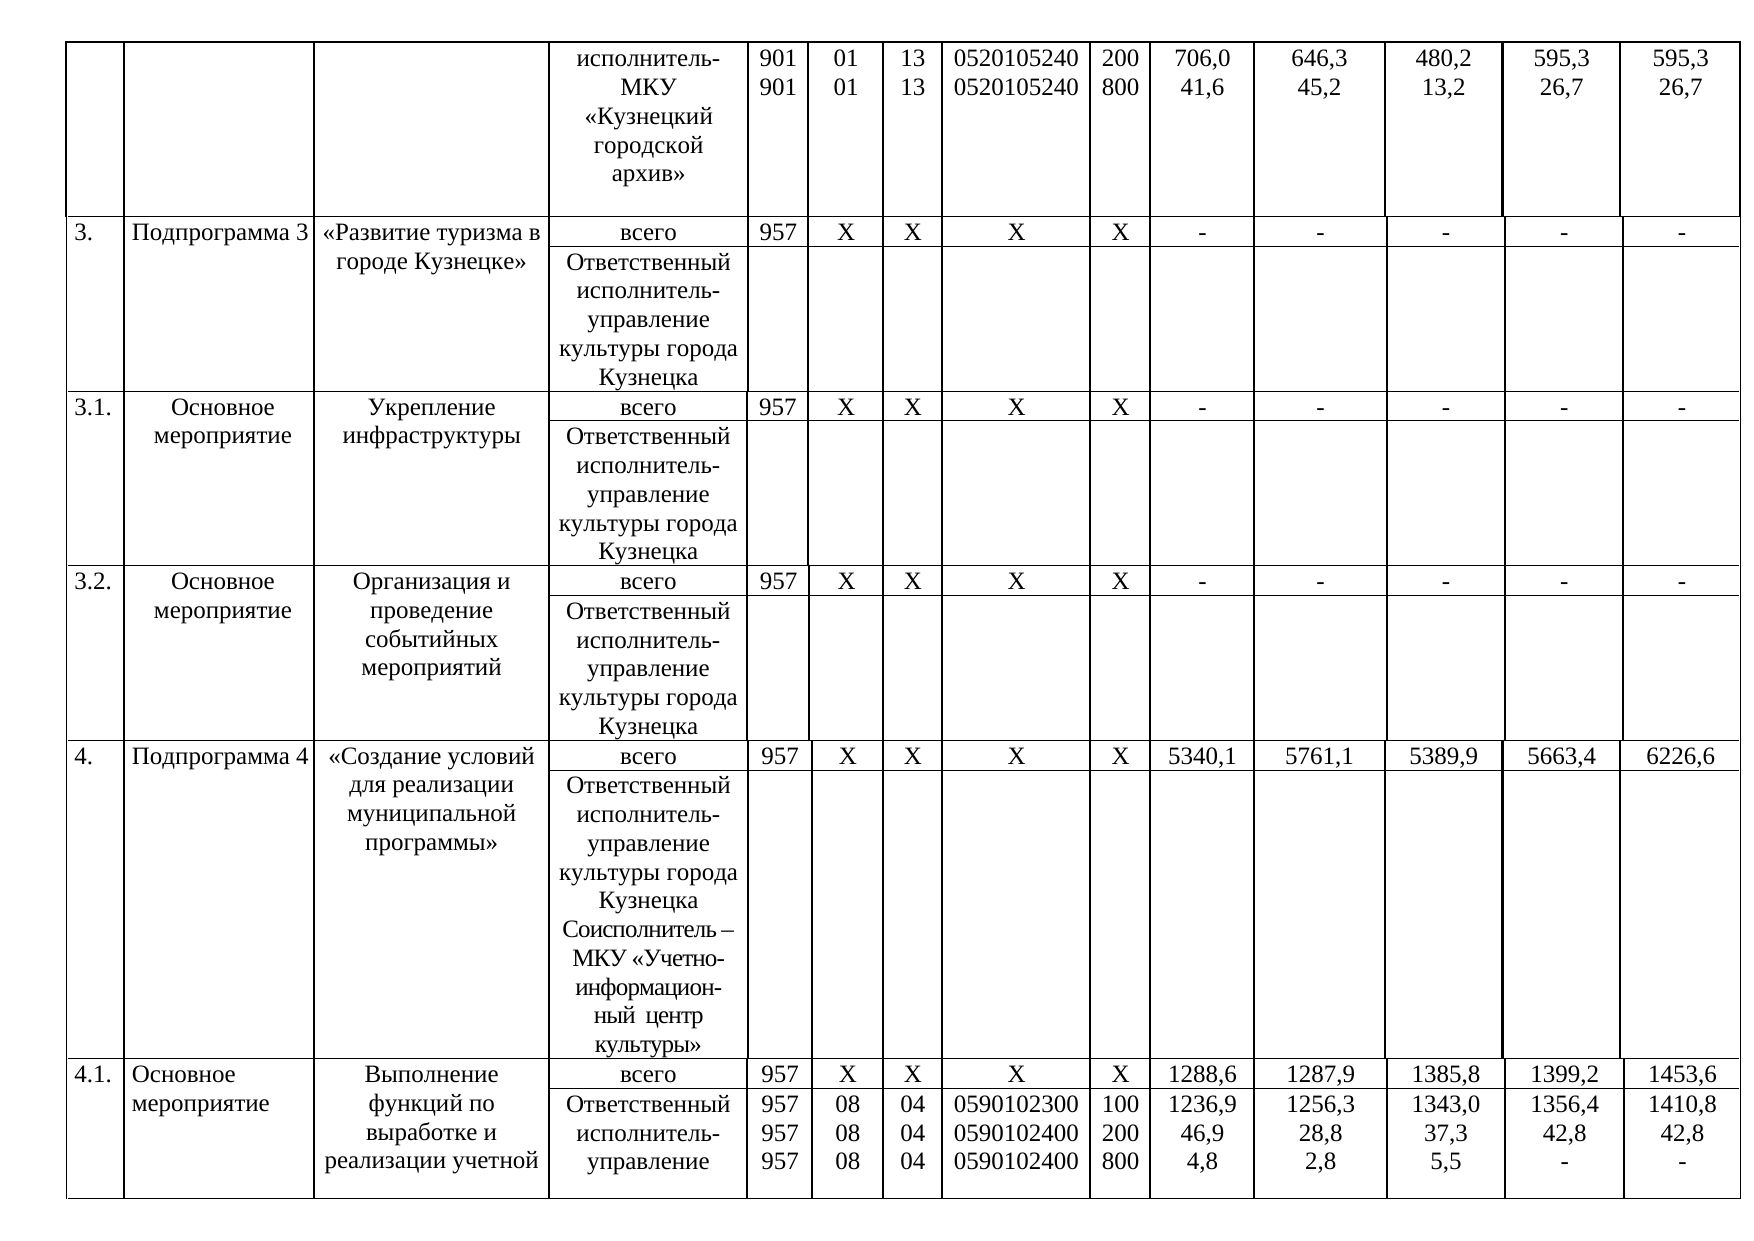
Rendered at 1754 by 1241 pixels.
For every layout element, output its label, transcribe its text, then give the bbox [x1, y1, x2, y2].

table_cell X [1091, 741, 1149, 769]
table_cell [943, 43, 1089, 216]
table_cell Ответственный исполнитель- управление культуры города Кузнецка [550, 247, 747, 391]
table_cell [550, 43, 747, 216]
table_cell 901 901 901 [749, 43, 807, 216]
table_cell [1621, 770, 1740, 1058]
table_cell X [943, 392, 1089, 420]
table_cell [1624, 420, 1740, 565]
table_cell [1506, 421, 1622, 565]
table_cell Организация и проведение событийных мероприятий [315, 566, 548, 740]
table_cell [1386, 771, 1501, 1058]
table_cell Укрепление инфраструктуры [315, 392, 548, 565]
table_cell 957 [748, 566, 808, 595]
table_cell [1151, 596, 1253, 740]
table_cell 957 [748, 392, 807, 420]
table_cell - [1624, 217, 1740, 246]
table_cell всего [550, 741, 747, 769]
table_cell X [810, 566, 882, 595]
table_cell «Развитие туризма в городе Кузнецке» [315, 217, 548, 391]
table_cell X [943, 217, 1089, 246]
table_cell 3.2. [67, 566, 123, 740]
table_cell 100 200 800 [1091, 1089, 1149, 1198]
table_cell 3679,2 480,2 13,2 [1386, 43, 1501, 216]
table_cell [749, 247, 807, 391]
table_cell [943, 771, 1089, 1058]
table_cell [749, 771, 811, 1058]
table_cell [1624, 595, 1740, 740]
table_cell [1388, 247, 1504, 391]
table_cell Основное мероприятие [125, 1059, 313, 1198]
table_cell всего [550, 566, 746, 595]
table_cell X [1091, 217, 1149, 246]
table_cell «Создание условий для реализации муниципальной программы» [315, 741, 548, 1058]
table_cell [550, 1089, 746, 1198]
table_cell всего [550, 392, 746, 420]
table_cell - [1388, 392, 1504, 420]
table_cell X [943, 741, 1089, 769]
table_cell [884, 596, 941, 740]
table_cell 3. [67, 217, 123, 391]
table_cell - [1388, 566, 1504, 595]
table_cell X [1091, 392, 1149, 420]
table_cell Выполнение функций по выработке и реализации учетной политики, нормативно-правовому регулированию, контролю в сфере культуры и реализации мер по развитию информатизации отрасли [315, 1059, 548, 1198]
table_cell [813, 771, 882, 1058]
table_cell 08 08 08 [813, 1089, 882, 1198]
table_cell X [809, 217, 882, 246]
table_cell - [1506, 566, 1622, 595]
table_cell 957 957 957 [748, 1089, 811, 1198]
table_cell X [884, 392, 941, 420]
table_cell [748, 421, 807, 565]
table_cell - [1624, 565, 1740, 595]
table_cell [1091, 596, 1149, 740]
table_cell 5389,9 [1386, 741, 1501, 769]
table_cell 1256,3 28,8 2,8 [1255, 1089, 1386, 1198]
table_cell 4. [67, 741, 123, 1058]
table_cell Ответственный исполнитель- управление культуры города Кузнецка [550, 421, 746, 565]
table_cell - [1506, 217, 1622, 246]
table_cell - [1255, 217, 1386, 246]
table_cell - [1255, 392, 1386, 420]
table_cell X [943, 1059, 1089, 1088]
table_cell Ответственный исполнитель- управление культуры города Кузнецка [550, 596, 746, 740]
table_cell 957 [749, 741, 811, 769]
table_cell [884, 421, 941, 565]
table_cell - [1506, 392, 1622, 420]
table_cell 5663,4 [1504, 741, 1619, 769]
table_cell [1255, 771, 1384, 1058]
table_cell [1255, 596, 1386, 740]
table_cell [1151, 421, 1253, 565]
table_cell [1151, 771, 1253, 1058]
table_cell 100 200 800 [1091, 43, 1149, 216]
table_cell [943, 421, 1089, 565]
table_cell 1287,9 [1255, 1059, 1386, 1088]
table_cell X [884, 1059, 941, 1088]
table_cell X [813, 1059, 882, 1088]
table_cell [943, 247, 1089, 391]
table_cell - [1624, 391, 1740, 420]
table_cell 1385,8 [1388, 1059, 1504, 1088]
table_cell 1343,0 37,3 5,5 [1388, 1089, 1504, 1198]
table_cell 04 04 04 [884, 1089, 941, 1198]
table_cell - [1151, 217, 1253, 246]
table_cell Основное мероприятие [125, 392, 313, 565]
table_cell Ответственный исполнитель-управление культуры города Кузнецка Соисполнитель – МКУ «Учетно-информацион-ный центр культуры» [550, 771, 747, 1058]
table_cell X [1091, 1059, 1149, 1088]
table_cell 1410,8 42,8 - [1625, 1088, 1740, 1198]
table_cell всего [550, 1059, 746, 1088]
table_cell [1506, 596, 1622, 740]
table_cell X [884, 217, 941, 246]
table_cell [943, 1089, 1089, 1198]
table_cell [884, 247, 941, 391]
table_cell 5340,1 [1151, 741, 1253, 769]
table_cell 957 [748, 1059, 811, 1088]
table_cell [1255, 247, 1386, 391]
table_cell 13 13 13 [884, 43, 941, 216]
table_cell [809, 421, 882, 565]
table_cell 1356,4 42,8 - [1506, 1089, 1623, 1198]
table_cell [810, 596, 882, 740]
table_cell 957 [749, 217, 807, 246]
table_cell [884, 771, 941, 1058]
table_cell 3408,4 595,3 26,7 [1504, 43, 1619, 216]
table_cell - [1151, 566, 1253, 595]
table_cell [1506, 247, 1622, 391]
table_cell X [809, 392, 882, 420]
table_cell 1453,6 [1625, 1058, 1740, 1088]
table_cell 2506,3 706,0 41,6 [1151, 43, 1253, 216]
table_cell Подпрограмма 4 [125, 741, 313, 1058]
table_cell X [884, 566, 941, 595]
table_cell [1624, 246, 1740, 391]
table_cell 01 01 01 [809, 43, 882, 216]
table_cell X [884, 741, 941, 769]
table_cell [1388, 596, 1504, 740]
table_cell [1504, 771, 1619, 1058]
table_cell Основное мероприятие [125, 566, 313, 740]
table_cell [1388, 421, 1504, 565]
table_cell [943, 596, 1089, 740]
table_cell всего [550, 217, 747, 246]
table_cell 1236,9 46,9 4,8 [1151, 1089, 1253, 1198]
table_cell [1091, 247, 1149, 391]
table_cell Подпрограмма 3 [125, 217, 313, 391]
table_cell 6226,6 [1621, 740, 1740, 769]
table_cell - [1255, 566, 1386, 595]
table_cell [1091, 421, 1149, 565]
table_cell [1091, 771, 1149, 1058]
table_cell 2506,3 646,3 45,2 [1255, 43, 1384, 216]
table_cell [809, 247, 882, 391]
table_cell - [1388, 217, 1504, 246]
table_cell 1288,6 [1151, 1059, 1253, 1088]
table_cell 1399,2 [1506, 1059, 1623, 1088]
table_cell 3.1. [67, 392, 123, 565]
table_cell [1151, 247, 1253, 391]
table_cell X [943, 566, 1089, 595]
table_cell [1255, 421, 1386, 565]
table_cell [748, 596, 808, 740]
table_cell 5761,1 [1255, 741, 1384, 769]
table_cell - [1151, 392, 1253, 420]
table_cell X [1091, 566, 1149, 595]
table_cell 4.1. [67, 1059, 123, 1198]
table_cell X [813, 741, 882, 769]
table_cell 3884,4 595,3 26,7 [1621, 43, 1739, 216]
